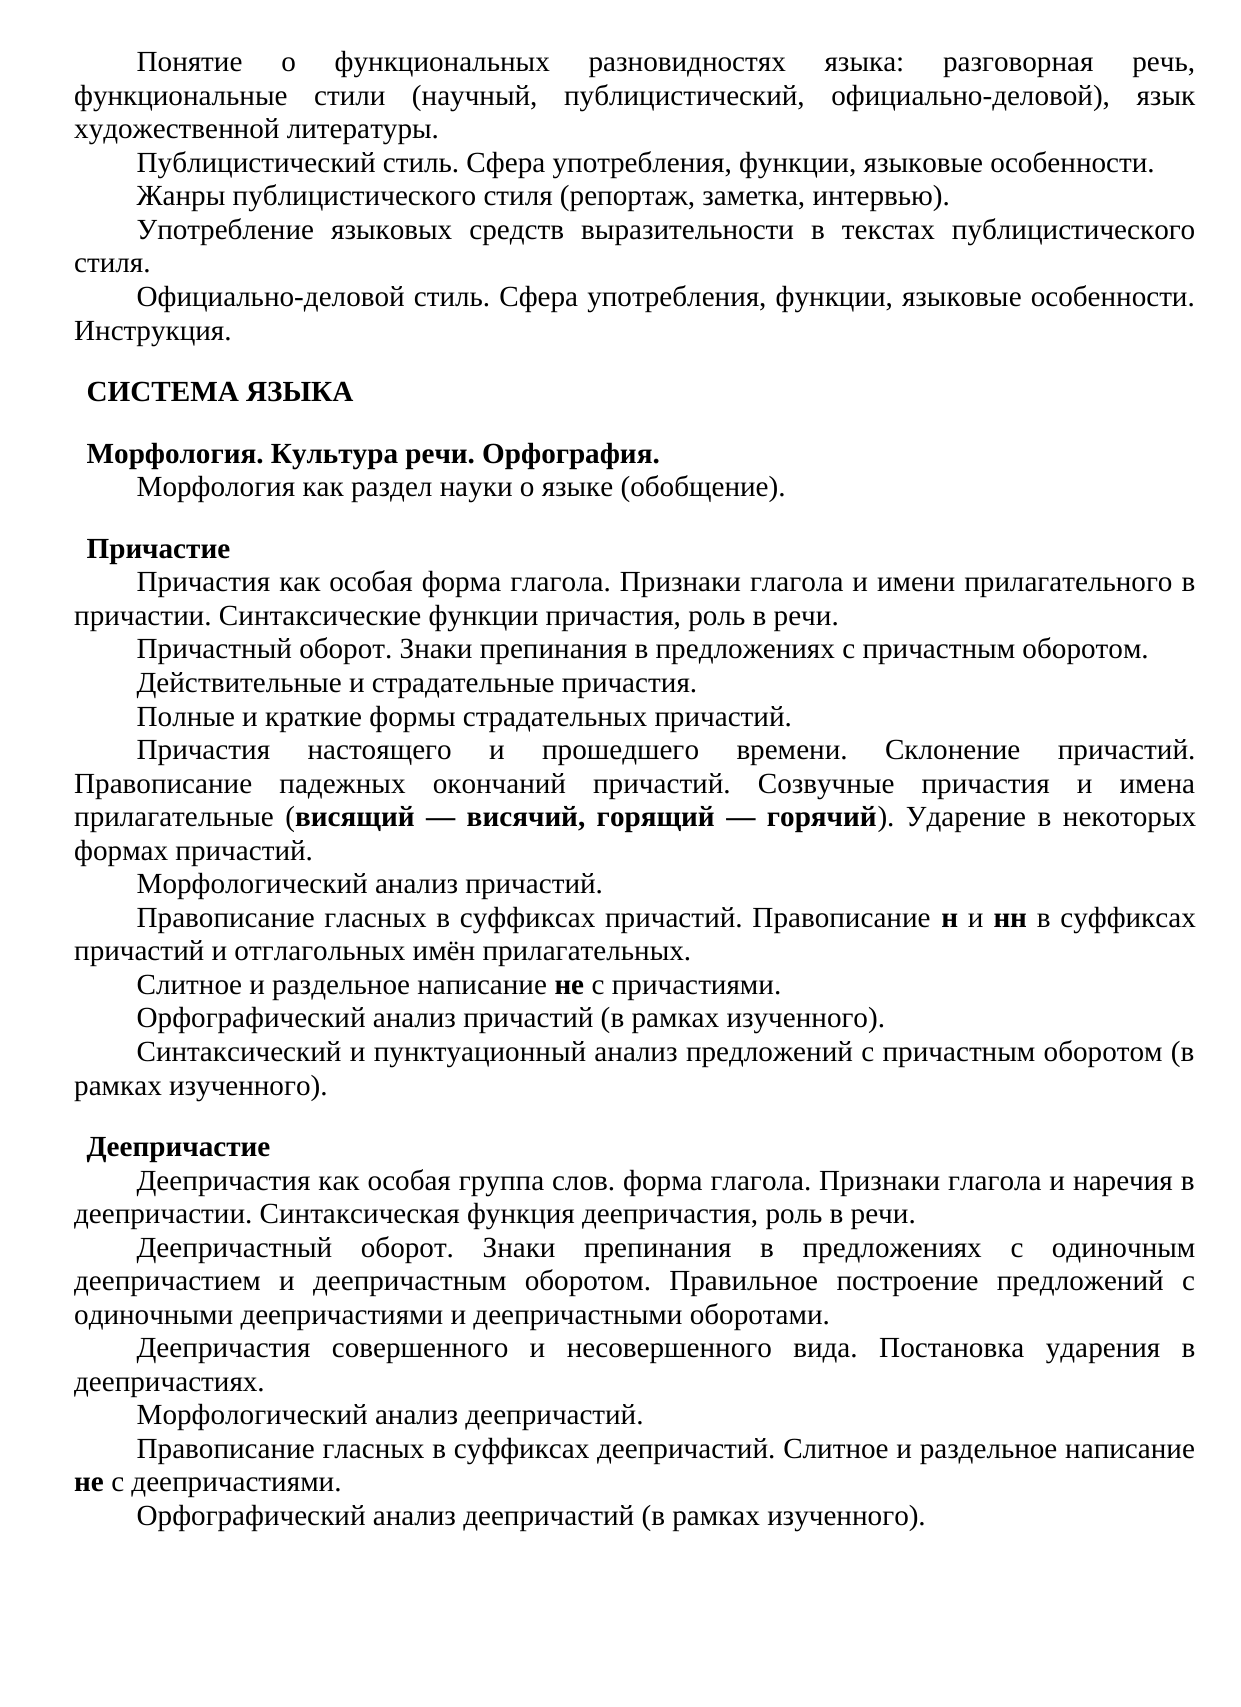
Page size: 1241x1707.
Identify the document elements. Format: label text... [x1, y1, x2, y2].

text Деепричастия как особая группа слов. форма глагола. Признаки глагола и наречия в деепричастии. Синтаксическая функция деепричастия, роль в речи. [74, 1163, 1196, 1230]
text Жанры публицистического стиля (репортаж, заметка, интервью). [74, 178, 1196, 212]
text Употребление языковых средств выразительности в текстах публицистического стиля. [74, 212, 1196, 279]
text СИСТЕМА ЯЗЫКА [86, 374, 1196, 408]
text Правописание гласных в суффиксах причастий. Правописание н и нн в суффиксах причастий и отглагольных имён прилагательных. [74, 900, 1196, 967]
text Слитное и раздельное написание не с причастиями. [74, 967, 1196, 1001]
text Морфология. Культура речи. Орфография. [86, 436, 1196, 469]
text Правописание гласных в суффиксах деепричастий. Слитное и раздельное написание не с деепричастиями. [74, 1431, 1196, 1498]
text Публицистический стиль. Сфера употребления, функции, языковые особенности. [74, 145, 1196, 178]
text Морфологический анализ деепричастий. [74, 1397, 1196, 1431]
text Понятие о функциональных разновидностях языка: разговорная речь, функциональные стили (научный, публицистический, официально-деловой), язык художественной литературы. [74, 44, 1196, 145]
text Полные и краткие формы страдательных причастий. [74, 699, 1196, 732]
text Действительные и страдательные причастия. [74, 665, 1196, 699]
text Деепричастия совершенного и несовершенного вида. Постановка ударения в деепричастиях. [74, 1330, 1196, 1397]
text Официально-деловой стиль. Сфера употребления, функции, языковые особенности. Инструкция. [74, 279, 1196, 346]
text Морфологический анализ причастий. [74, 866, 1196, 900]
text Причастие [86, 531, 1196, 564]
text Орфографический анализ причастий (в рамках изученного). [74, 1001, 1196, 1034]
text Синтаксический и пунктуационный анализ предложений с причастным оборотом (в рамках изученного). [74, 1034, 1196, 1101]
text Причастия настоящего и прошедшего времени. Склонение причастий. Правописание падежных окончаний причастий. Созвучные причастия и имена прилагательные (висящий — висячий, горящий — горячий). Ударение в некоторых формах причастий. [74, 732, 1196, 866]
text Причастный оборот. Знаки препинания в предложениях с причастным оборотом. [74, 632, 1196, 665]
text Морфология как раздел науки о языке (обобщение). [74, 469, 1196, 503]
text Деепричастие [86, 1129, 1196, 1163]
text Орфографический анализ деепричастий (в рамках изученного). [74, 1498, 1196, 1532]
text Деепричастный оборот. Знаки препинания в предложениях с одиночным деепричастием и деепричастным оборотом. Правильное построение предложений с одиночными деепричастиями и деепричастными оборотами. [74, 1230, 1196, 1330]
text Причастия как особая форма глагола. Признаки глагола и имени прилагательного в причастии. Синтаксические функции причастия, роль в речи. [74, 564, 1196, 632]
